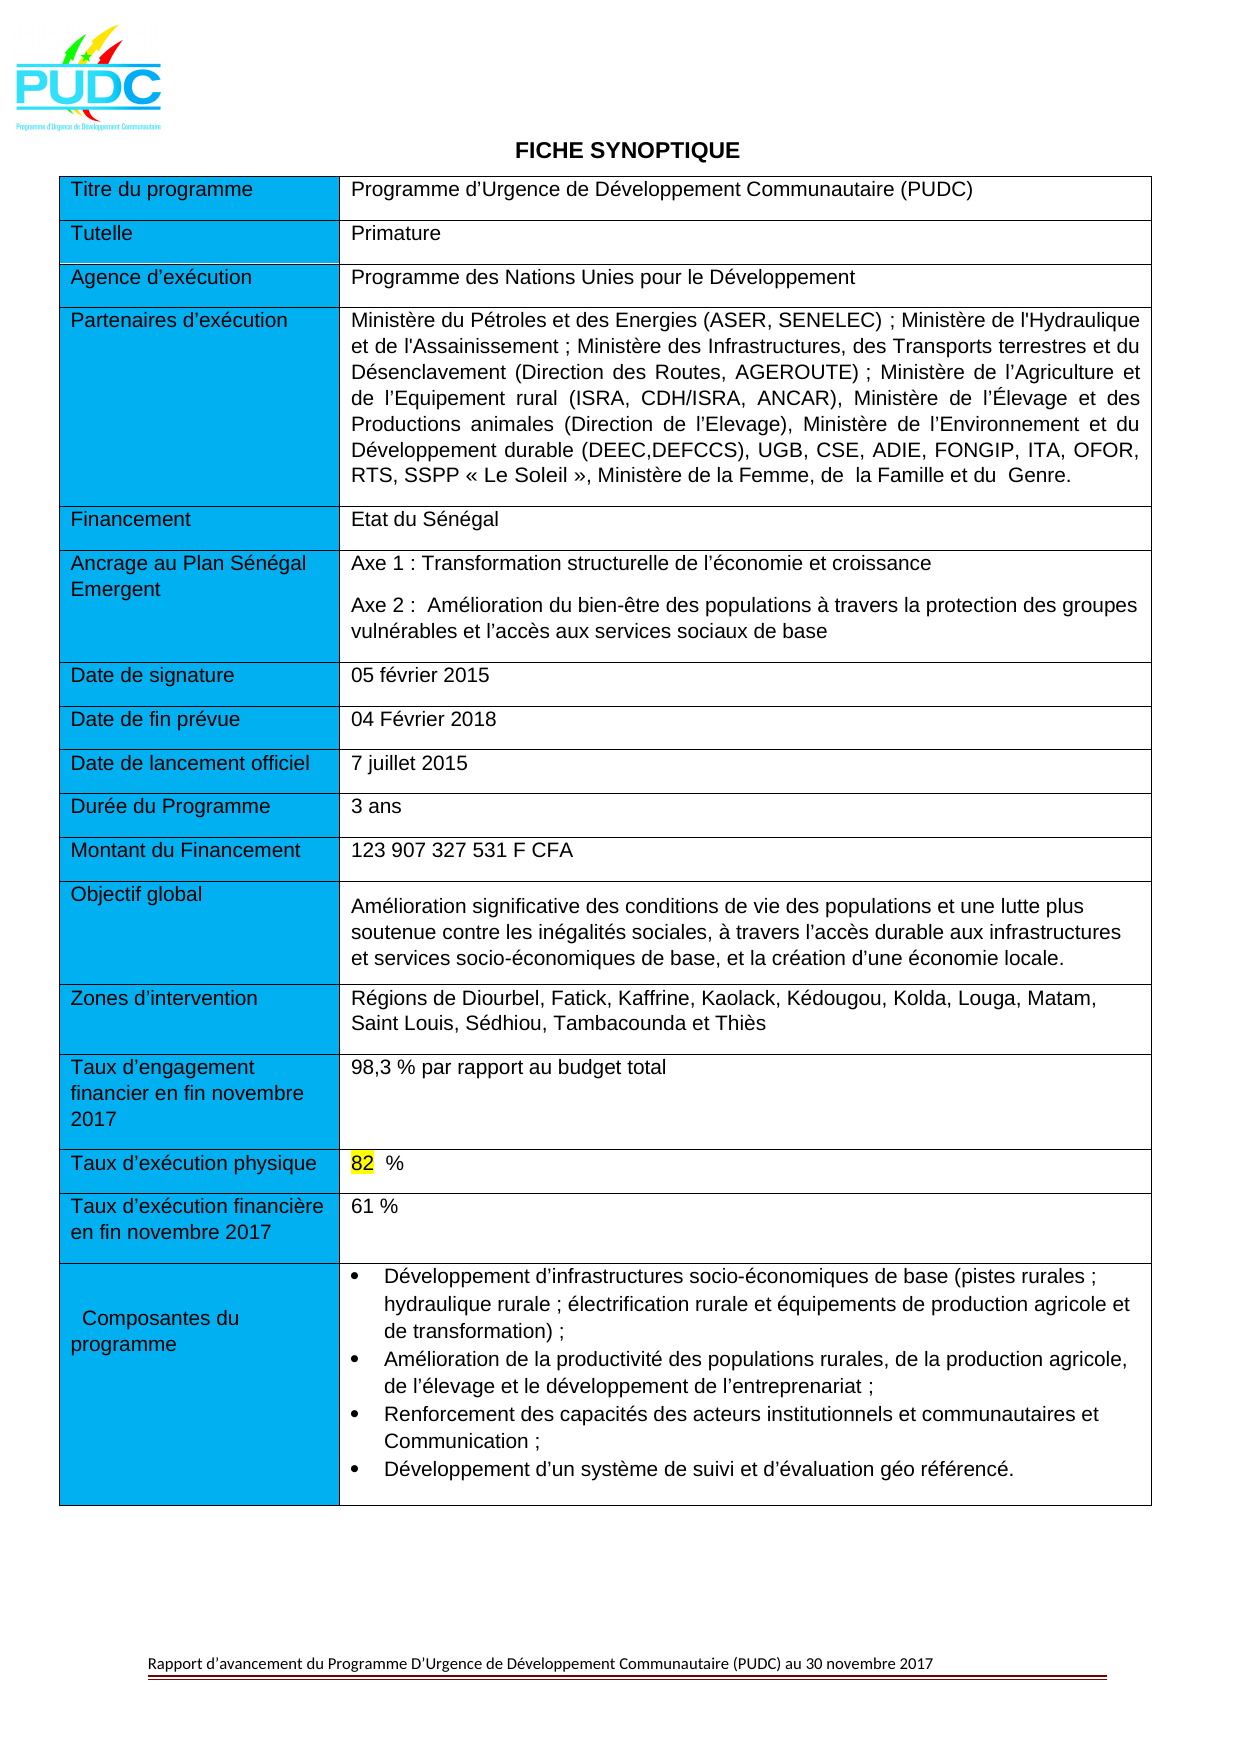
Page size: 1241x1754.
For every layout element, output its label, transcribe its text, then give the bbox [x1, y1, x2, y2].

table_cell 82 % [340, 1150, 1151, 1193]
table_cell Agence d’exécution [60, 265, 339, 307]
table_cell 05 février 2015 [340, 663, 1151, 706]
table_cell Ancrage au Plan Sénégal Emergent [60, 551, 339, 662]
table_cell 123 907 327 531 F CFA [340, 838, 1151, 881]
table_cell Date de lancement officiel [60, 750, 339, 793]
text FICHE SYNOPTIQUE [148, 102, 1107, 163]
table_cell 04 Février 2018 [340, 707, 1151, 749]
table_cell Taux d’exécution physique [60, 1150, 339, 1193]
table_cell Montant du Financement [60, 838, 339, 881]
table_cell Développement d’infrastructures socio-économiques de base (pistes rurales ; hydraulique rurale ; électrification rurale et équipements de production agricole et de transformation) ; Amélioration de la productivité des populations rurales, de la production agricole, de l’élevage et le développement de l’entreprenariat ; Renforcement des capacités des acteurs institutionnels et communautaires et Communication ; Développement d’un système de suivi et d’évaluation géo référencé. [340, 1264, 1151, 1505]
table_cell Durée du Programme [60, 794, 339, 837]
table_cell Zones d’intervention [60, 985, 339, 1054]
table_cell Tutelle [60, 221, 339, 263]
table_cell Amélioration significative des conditions de vie des populations et une lutte plus soutenue contre les inégalités sociales, à travers l’accès durable aux infrastructures et services socio-économiques de base, et la création d’une économie locale. [340, 882, 1151, 984]
table_cell Taux d’exécution financière en fin novembre 2017 [60, 1194, 339, 1263]
table_cell 3 ans [340, 794, 1151, 837]
table_cell 61 % [340, 1194, 1151, 1263]
picture [9, 20, 168, 136]
table_cell Composantes du programme [60, 1264, 339, 1505]
table_cell Financement [60, 507, 339, 550]
table_cell 7 juillet 2015 [340, 750, 1151, 793]
table_cell Date de signature [60, 663, 339, 706]
table_cell 98,3 % par rapport au budget total [340, 1055, 1151, 1149]
table_cell Partenaires d’exécution [60, 308, 339, 506]
table_cell Axe 1 : Transformation structurelle de l’économie et croissance Axe 2 : Amélioration du bien-être des populations à travers la protection des groupes vulnérables et l’accès aux services sociaux de base [340, 551, 1151, 662]
table_header Programme d’Urgence de Développement Communautaire (PUDC) [340, 177, 1151, 220]
table_header Titre du programme [60, 177, 339, 220]
table_cell Régions de Diourbel, Fatick, Kaffrine, Kaolack, Kédougou, Kolda, Louga, Matam, Saint Louis, Sédhiou, Tambacounda et Thiès [340, 985, 1151, 1054]
table_cell Objectif global [60, 882, 339, 984]
table_cell Ministère du Pétroles et des Energies (ASER, SENELEC) ; Ministère de l'Hydraulique et de l'Assainissement ; Ministère des Infrastructures, des Transports terrestres et du Désenclavement (Direction des Routes, AGEROUTE) ; Ministère de l’Agriculture et de l’Equipement rural (ISRA, CDH/ISRA, ANCAR), Ministère de l’Élevage et des Productions animales (Direction de l’Elevage), Ministère de l’Environnement et du Développement durable (DEEC,DEFCCS), UGB, CSE, ADIE, FONGIP, ITA, OFOR, RTS, SSPP « Le Soleil », Ministère de la Femme, de la Famille et du Genre. [340, 308, 1151, 506]
table_cell Taux d’engagement financier en fin novembre 2017 [60, 1055, 339, 1149]
table_cell Date de fin prévue [60, 707, 339, 749]
table_cell Programme des Nations Unies pour le Développement [340, 265, 1151, 307]
table_cell Primature [340, 221, 1151, 263]
table_cell Etat du Sénégal [340, 507, 1151, 550]
